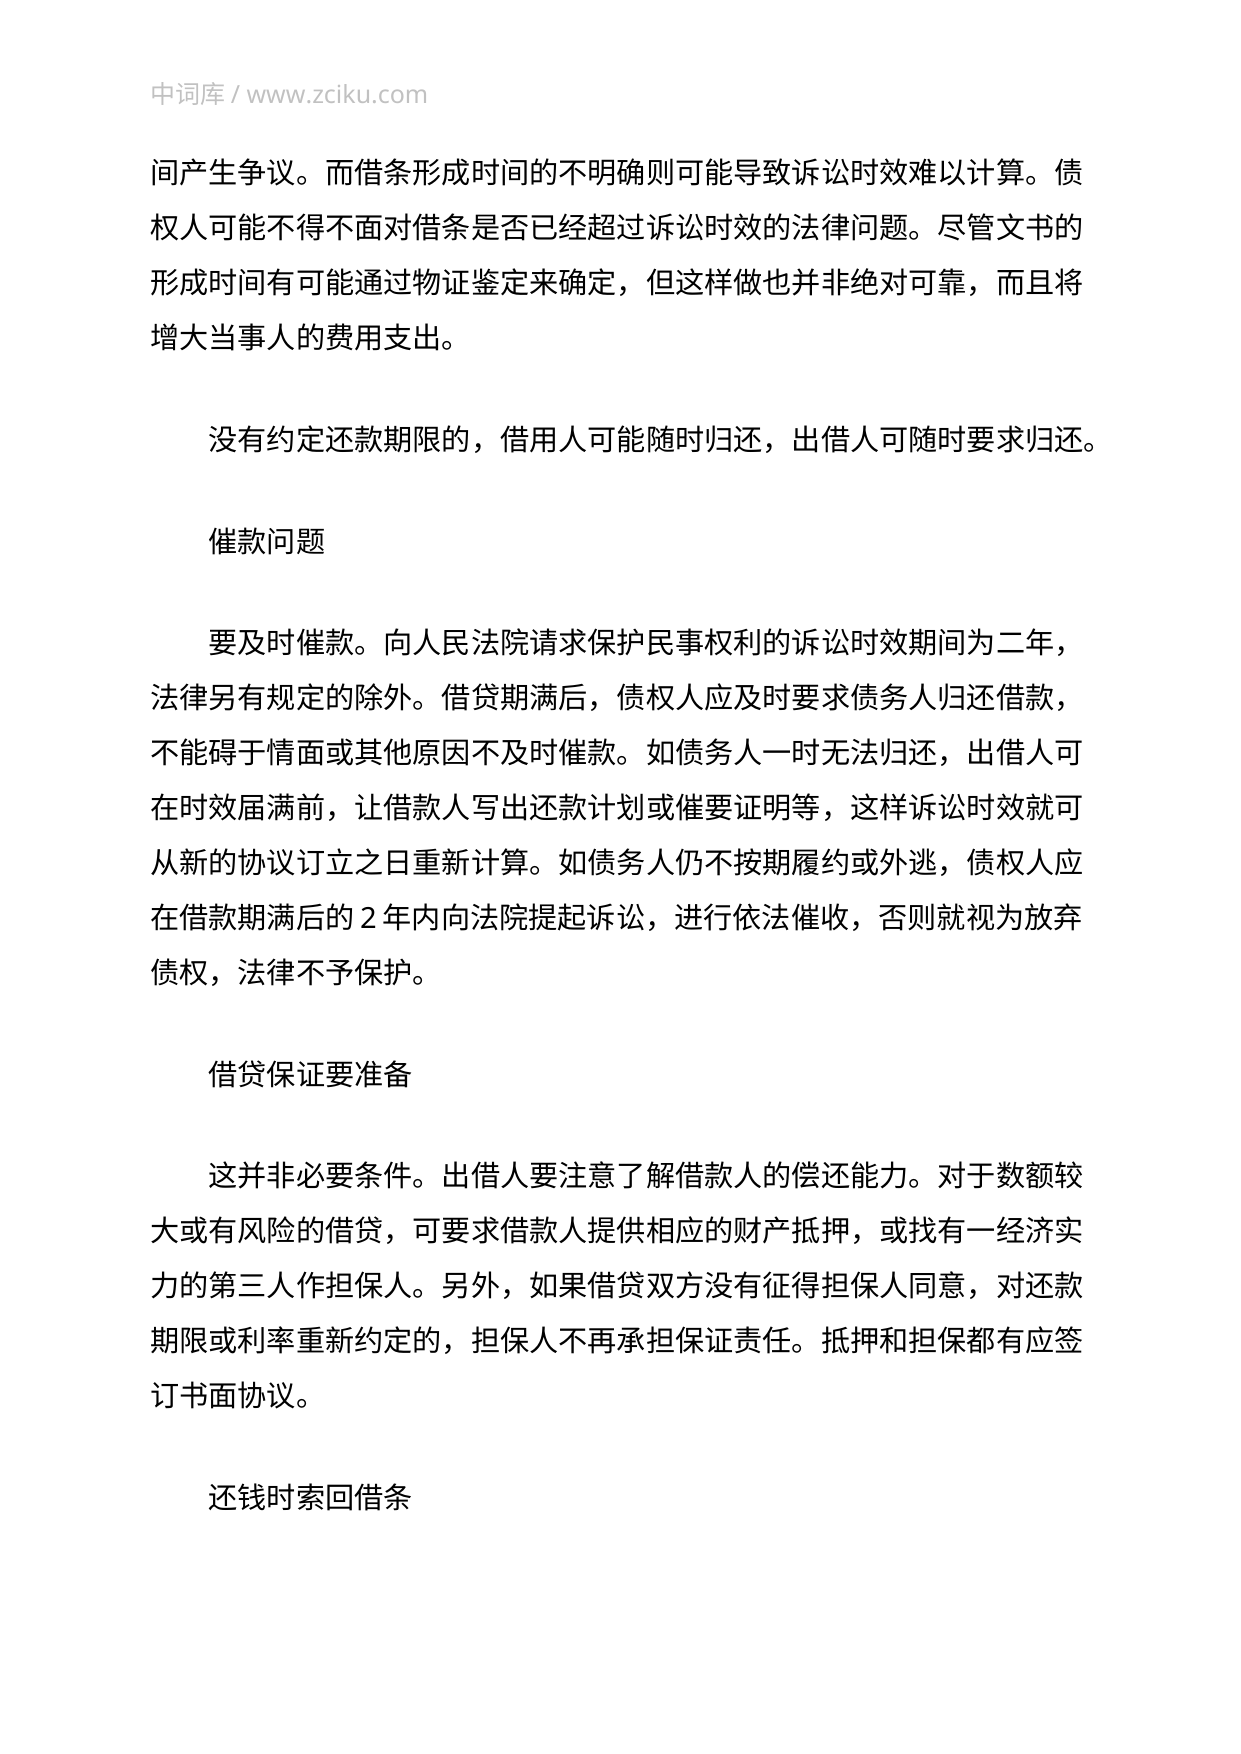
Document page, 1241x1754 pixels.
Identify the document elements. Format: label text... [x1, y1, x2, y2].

text 催款问题 [150, 518, 1090, 561]
text 还钱时索回借条 [150, 1474, 1090, 1517]
text 这并非必要条件。出借人要注意了解借款人的偿还能力。对于数额较大或有风险的借贷，可要求借款人提供相应的财产抵押，或找有一经济实力的第三人作担保人。另外，如果借贷双方没有征得担保人同意，对还款期限或利率重新约定的，担保人不再承担保证责任。抵押和担保都有应签订书面协议。 [150, 1153, 1090, 1415]
text 借贷保证要准备 [150, 1051, 1090, 1093]
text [150, 150, 1090, 357]
text 没有约定还款期限的，借用人可能随时归还，出借人可随时要求归还。 [150, 416, 1090, 459]
text 要及时催款。向人民法院请求保护民事权利的诉讼时效期间为二年，法律另有规定的除外。借贷期满后，债权人应及时要求债务人归还借款，不能碍于情面或其他原因不及时催款。如债务人一时无法归还，出借人可在时效届满前，让借款人写出还款计划或催要证明等，这样诉讼时效就可从新的协议订立之日重新计算。如债务人仍不按期履约或外逃，债权人应在借款期满后的2年内向法院提起诉讼，进行依法催收，否则就视为放弃债权，法律不予保护。 [150, 620, 1090, 992]
